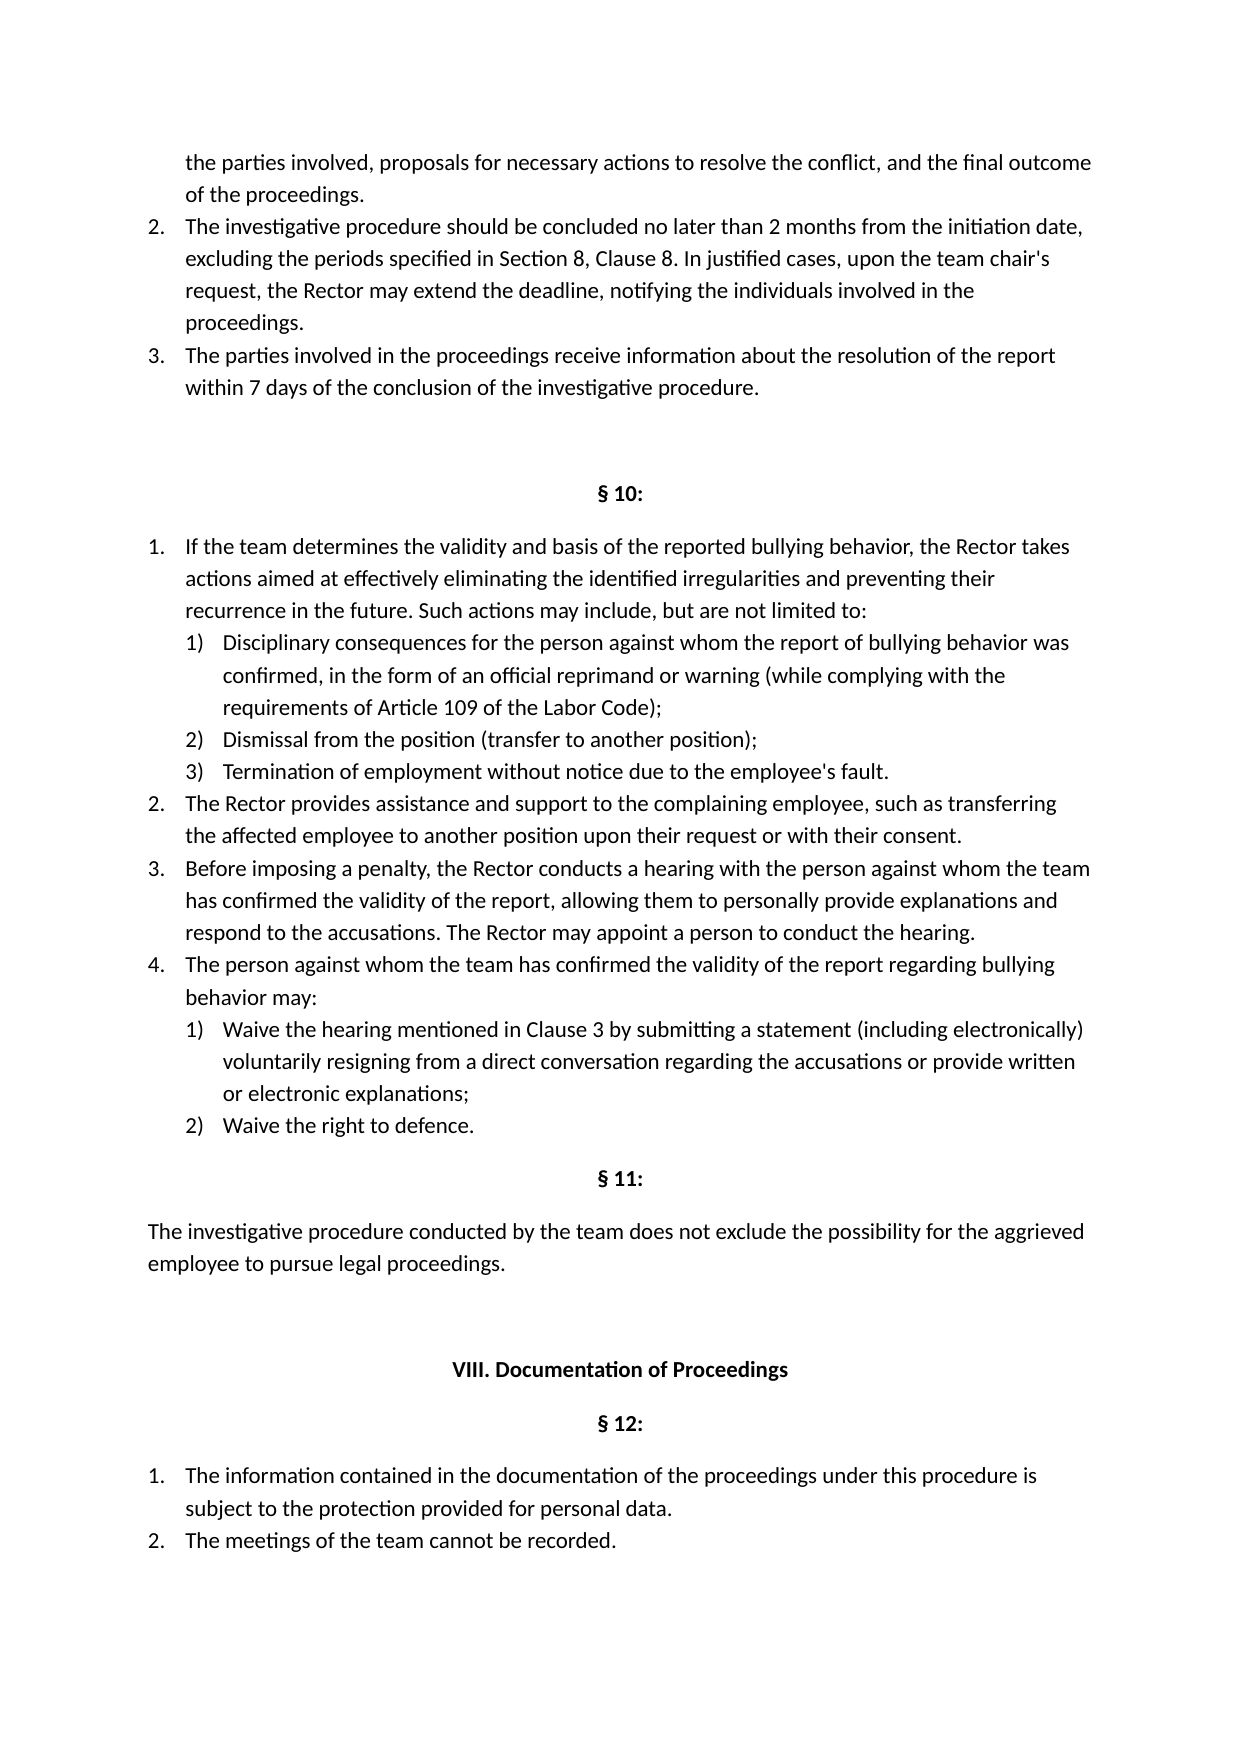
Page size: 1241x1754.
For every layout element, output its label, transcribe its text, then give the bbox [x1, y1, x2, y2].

list The investigative procedure should be concluded no later than 2 months from the initiation date, excluding the periods specified in Section 8, Clause 8. In justified cases, upon the team chair's request, the Rector may extend the deadline, notifying the individuals involved in the proceedings. [148, 212, 1093, 337]
text § 10: [148, 479, 1093, 507]
list The information contained in the documentation of the proceedings under this procedure is subject to the protection provided for personal data. [148, 1462, 1093, 1522]
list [148, 148, 1093, 208]
list Waive the right to defence. [185, 1111, 1093, 1139]
list The parties involved in the proceedings receive information about the resolution of the report within 7 days of the conclusion of the investigative procedure. [148, 341, 1093, 401]
text § 11: [148, 1164, 1093, 1192]
list The person against whom the team has confirmed the validity of the report regarding bullying behavior may: [148, 950, 1093, 1011]
text § 12: [148, 1409, 1093, 1437]
list Before imposing a penalty, the Rector conducts a hearing with the person against whom the team has confirmed the validity of the report, allowing them to personally provide explanations and respond to the accusations. The Rector may appoint a person to conduct the hearing. [148, 854, 1093, 946]
list If the team determines the validity and basis of the reported bullying behavior, the Rector takes actions aimed at effectively eliminating the identified irregularities and preventing their recurrence in the future. Such actions may include, but are not limited to: [148, 532, 1093, 624]
list Dismissal from the position (transfer to another position); [185, 725, 1093, 753]
list Disciplinary consequences for the person against whom the report of bullying behavior was confirmed, in the form of an official reprimand or warning (while complying with the requirements of Article 109 of the Labor Code); [185, 628, 1093, 721]
list Termination of employment without notice due to the employee's fault. [185, 757, 1093, 785]
text VIII. Documentation of Proceedings [148, 1356, 1093, 1384]
list Waive the hearing mentioned in Clause 3 by submitting a statement (including electronically) voluntarily resigning from a direct conversation regarding the accusations or provide written or electronic explanations; [185, 1015, 1093, 1107]
text The investigative procedure conducted by the team does not exclude the possibility for the aggrieved employee to pursue legal proceedings. [148, 1217, 1093, 1278]
list The meetings of the team cannot be recorded. [148, 1526, 1093, 1554]
list The Rector provides assistance and support to the complaining employee, such as transferring the affected employee to another position upon their request or with their consent. [148, 789, 1093, 850]
